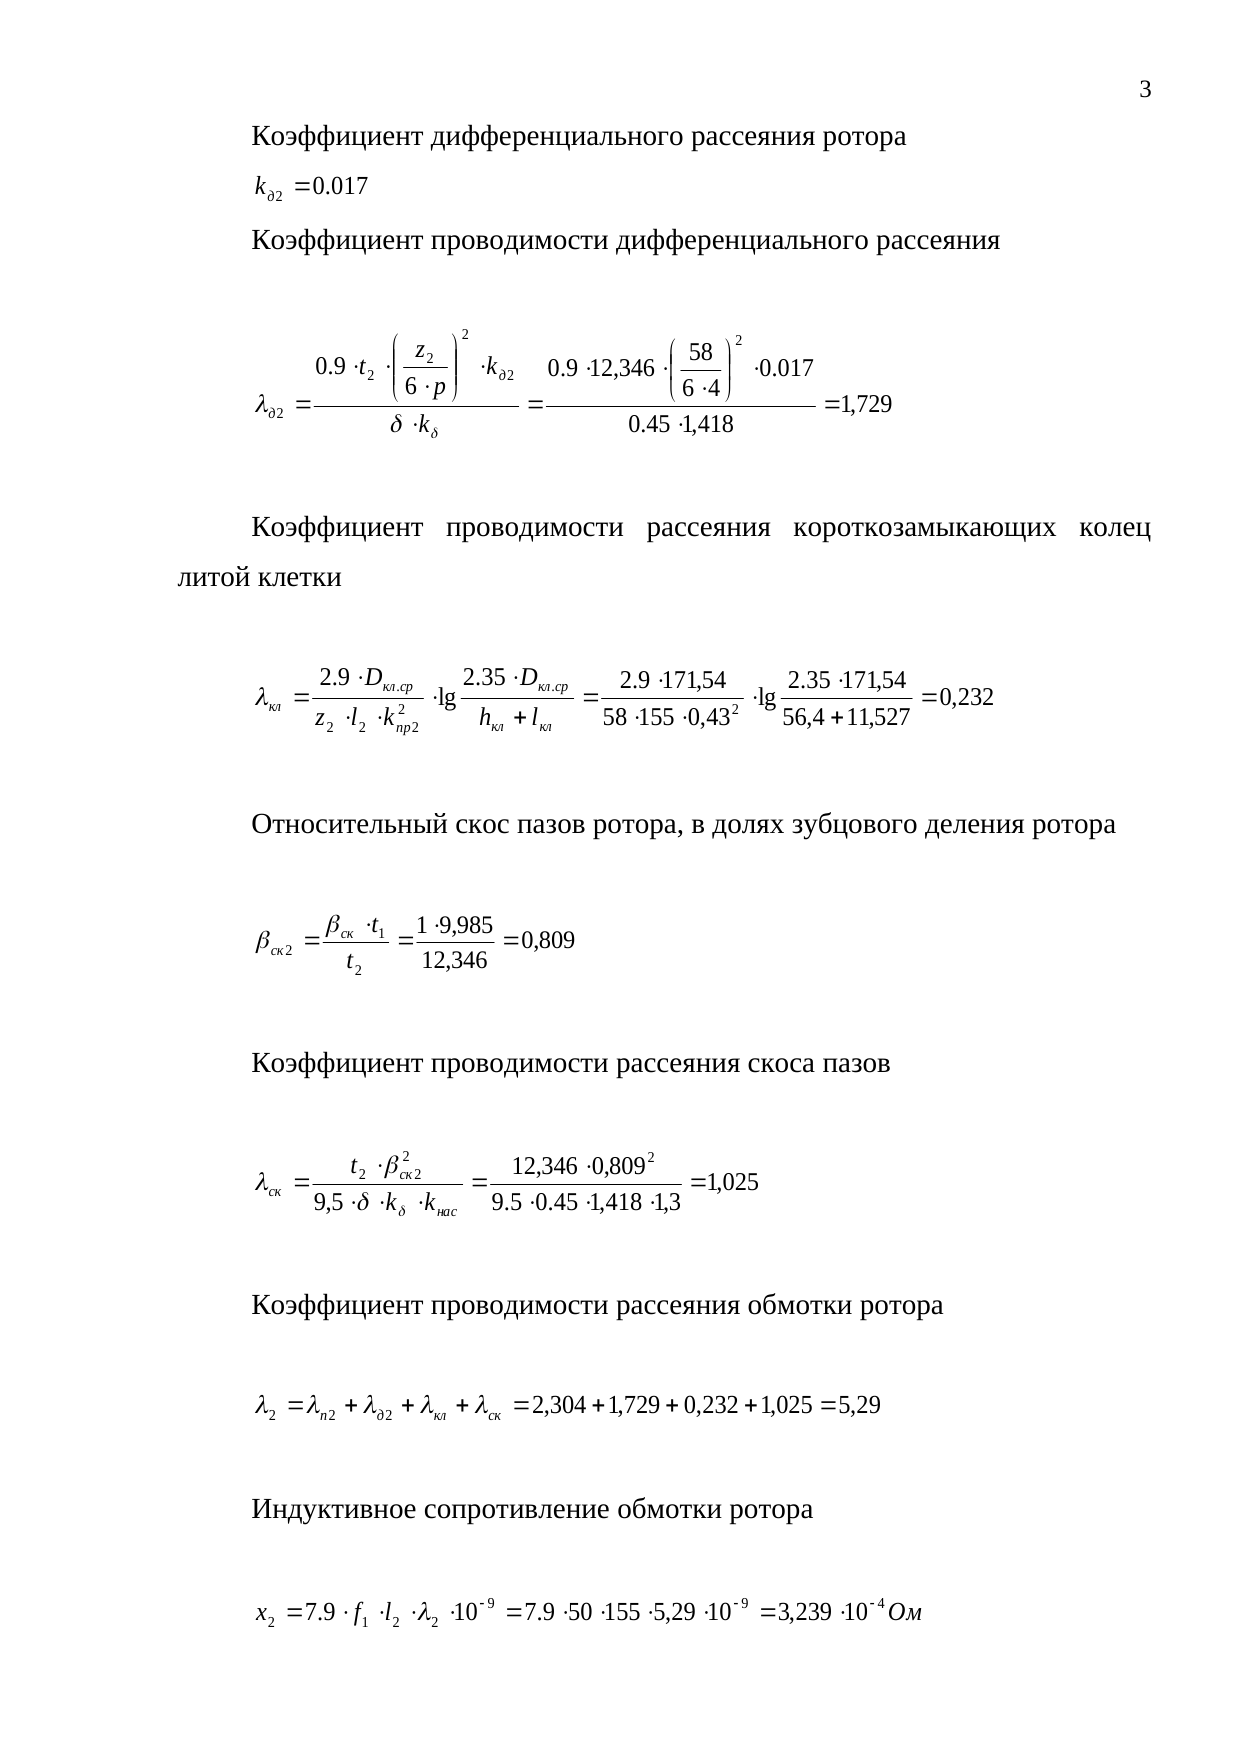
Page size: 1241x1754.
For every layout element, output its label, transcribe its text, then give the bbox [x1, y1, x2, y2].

text Коэффициент проводимости рассеяния скоса пазов [177, 1045, 1152, 1079]
text Коэффициент дифференциального рассеяния ротора [177, 118, 1152, 152]
text Коэффициент проводимости рассеяния обмотки ротора [177, 1287, 1152, 1321]
text Индуктивное сопротивление обмотки ротора [177, 1492, 1152, 1525]
text Коэффициент проводимости дифференциального рассеяния [177, 222, 1152, 256]
text Относительный скос пазов ротора, в долях зубцового деления ротора [177, 806, 1152, 840]
text Коэффициент проводимости рассеяния короткозамыкающих колец литой клетки [177, 509, 1152, 593]
